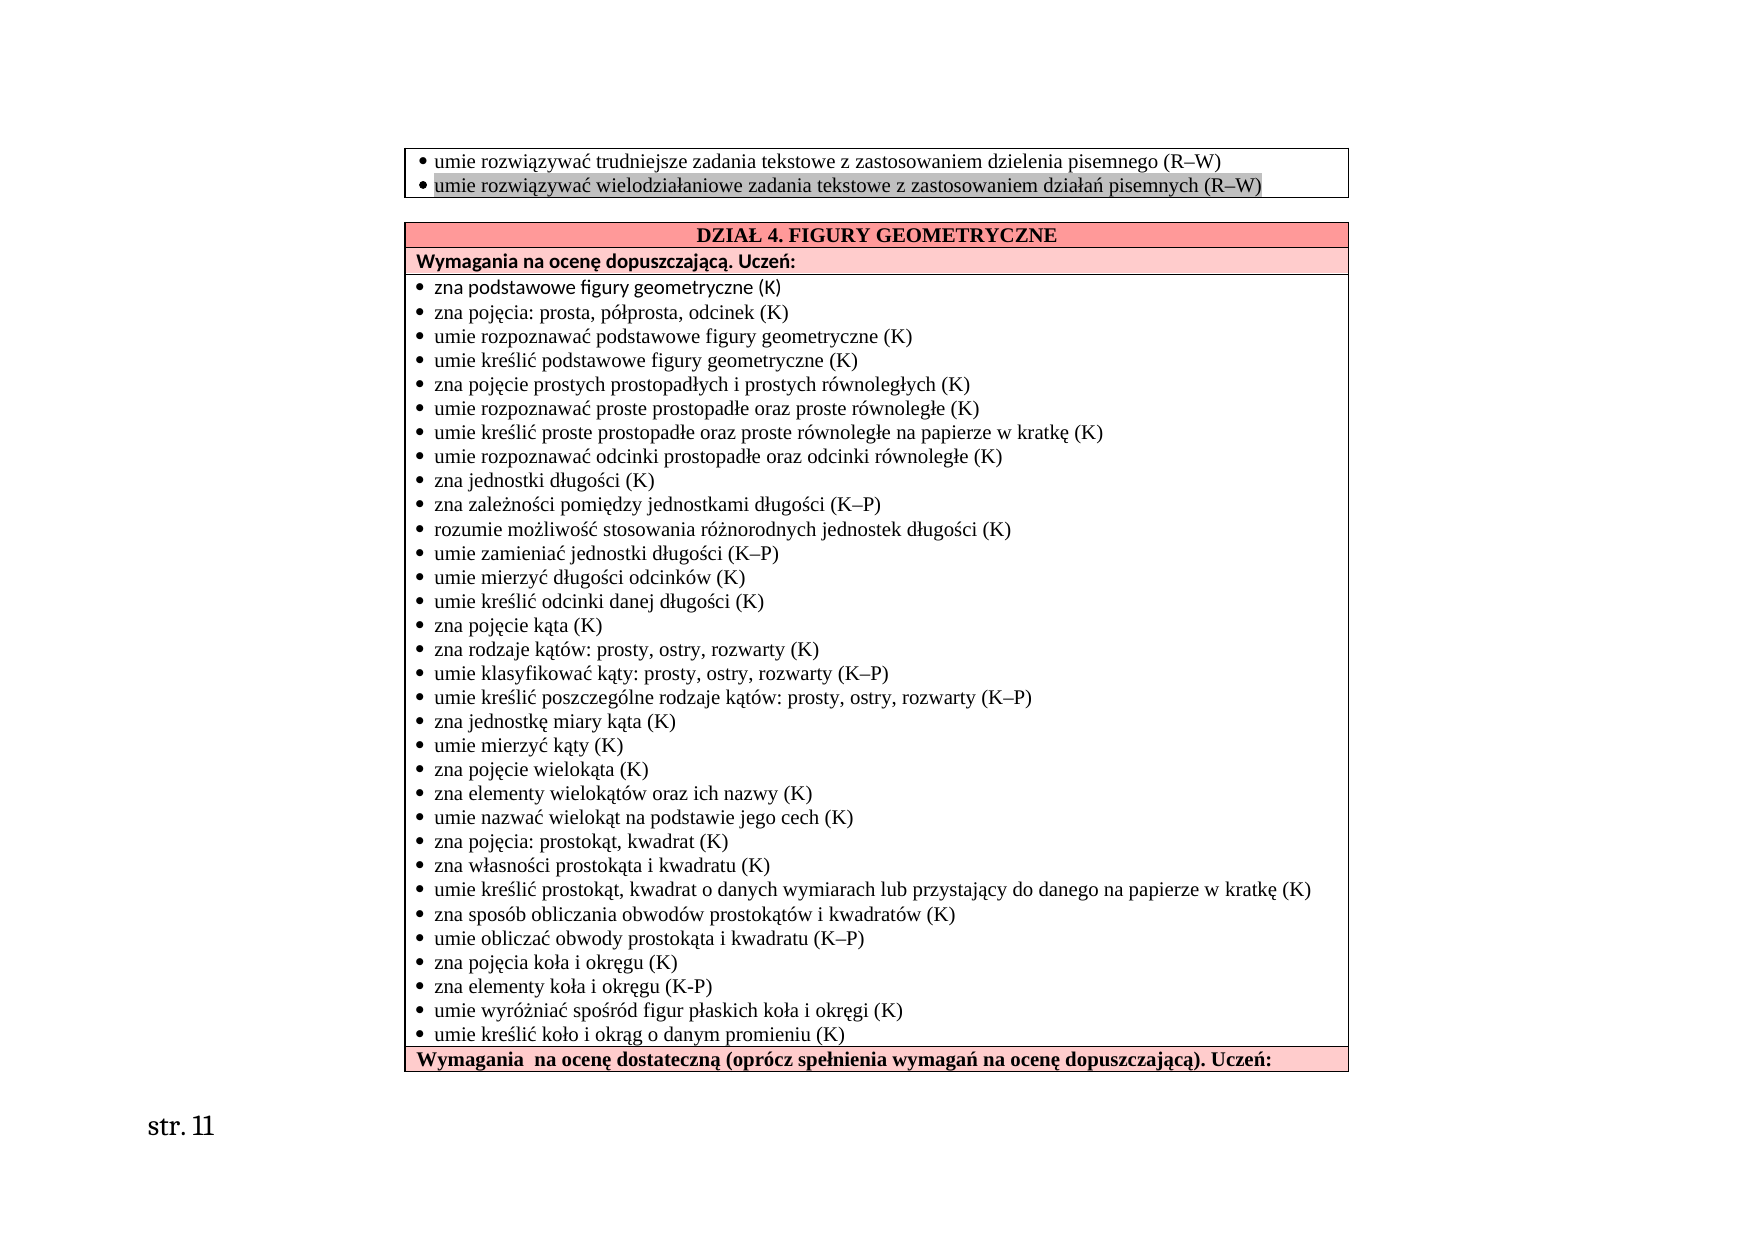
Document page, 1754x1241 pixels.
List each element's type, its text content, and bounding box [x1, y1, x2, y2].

table_cell Wymagania na ocenę dostateczną (oprócz spełnienia wymagań na ocenę dopuszczającą). Uczeń: [406, 1047, 1348, 1071]
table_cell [406, 149, 1348, 197]
table_cell Wymagania na ocenę dopuszczającą. Uczeń: [406, 248, 1348, 273]
table_cell zna podstawowe figury geometryczne (K) zna pojęcia: prosta, półprosta, odcinek (K) umie rozpoznawać podstawowe figury geometryczne (K) umie kreślić podstawowe figury geometryczne (K) zna pojęcie prostych prostopadłych i prostych równoległych (K) umie rozpoznawać proste prostopadłe oraz proste równoległe (K) umie kreślić proste prostopadłe oraz proste równoległe na papierze w kratkę (K) umie rozpoznawać odcinki prostopadłe oraz odcinki równoległe (K) zna jednostki długości (K) zna zależności pomiędzy jednostkami długości (K–P) rozumie możliwość stosowania różnorodnych jednostek długości (K) umie zamieniać jednostki długości (K–P) umie mierzyć długości odcinków (K) umie kreślić odcinki danej długości (K) zna pojęcie kąta (K) zna rodzaje kątów: prosty, ostry, rozwarty (K) umie klasyfikować kąty: prosty, ostry, rozwarty (K–P) umie kreślić poszczególne rodzaje kątów: prosty, ostry, rozwarty (K–P) zna jednostkę miary kąta (K) umie mierzyć kąty (K) zna pojęcie wielokąta (K) zna elementy wielokątów oraz ich nazwy (K) umie nazwać wielokąt na podstawie jego cech (K) zna pojęcia: prostokąt, kwadrat (K) zna własności prostokąta i kwadratu (K) umie kreślić prostokąt, kwadrat o danych wymiarach lub przystający do danego na papierze w kratkę (K) zna sposób obliczania obwodów prostokątów i kwadratów (K) umie obliczać obwody prostokąta i kwadratu (K–P) zna pojęcia koła i okręgu (K) zna elementy koła i okręgu (K-P) umie wyróżniać spośród figur płaskich koła i okręgi (K) umie kreślić koło i okrąg o danym promieniu (K) [406, 275, 1348, 1046]
table_header DZIAŁ 4. FIGURY GEOMETRYCZNE [406, 223, 1348, 247]
